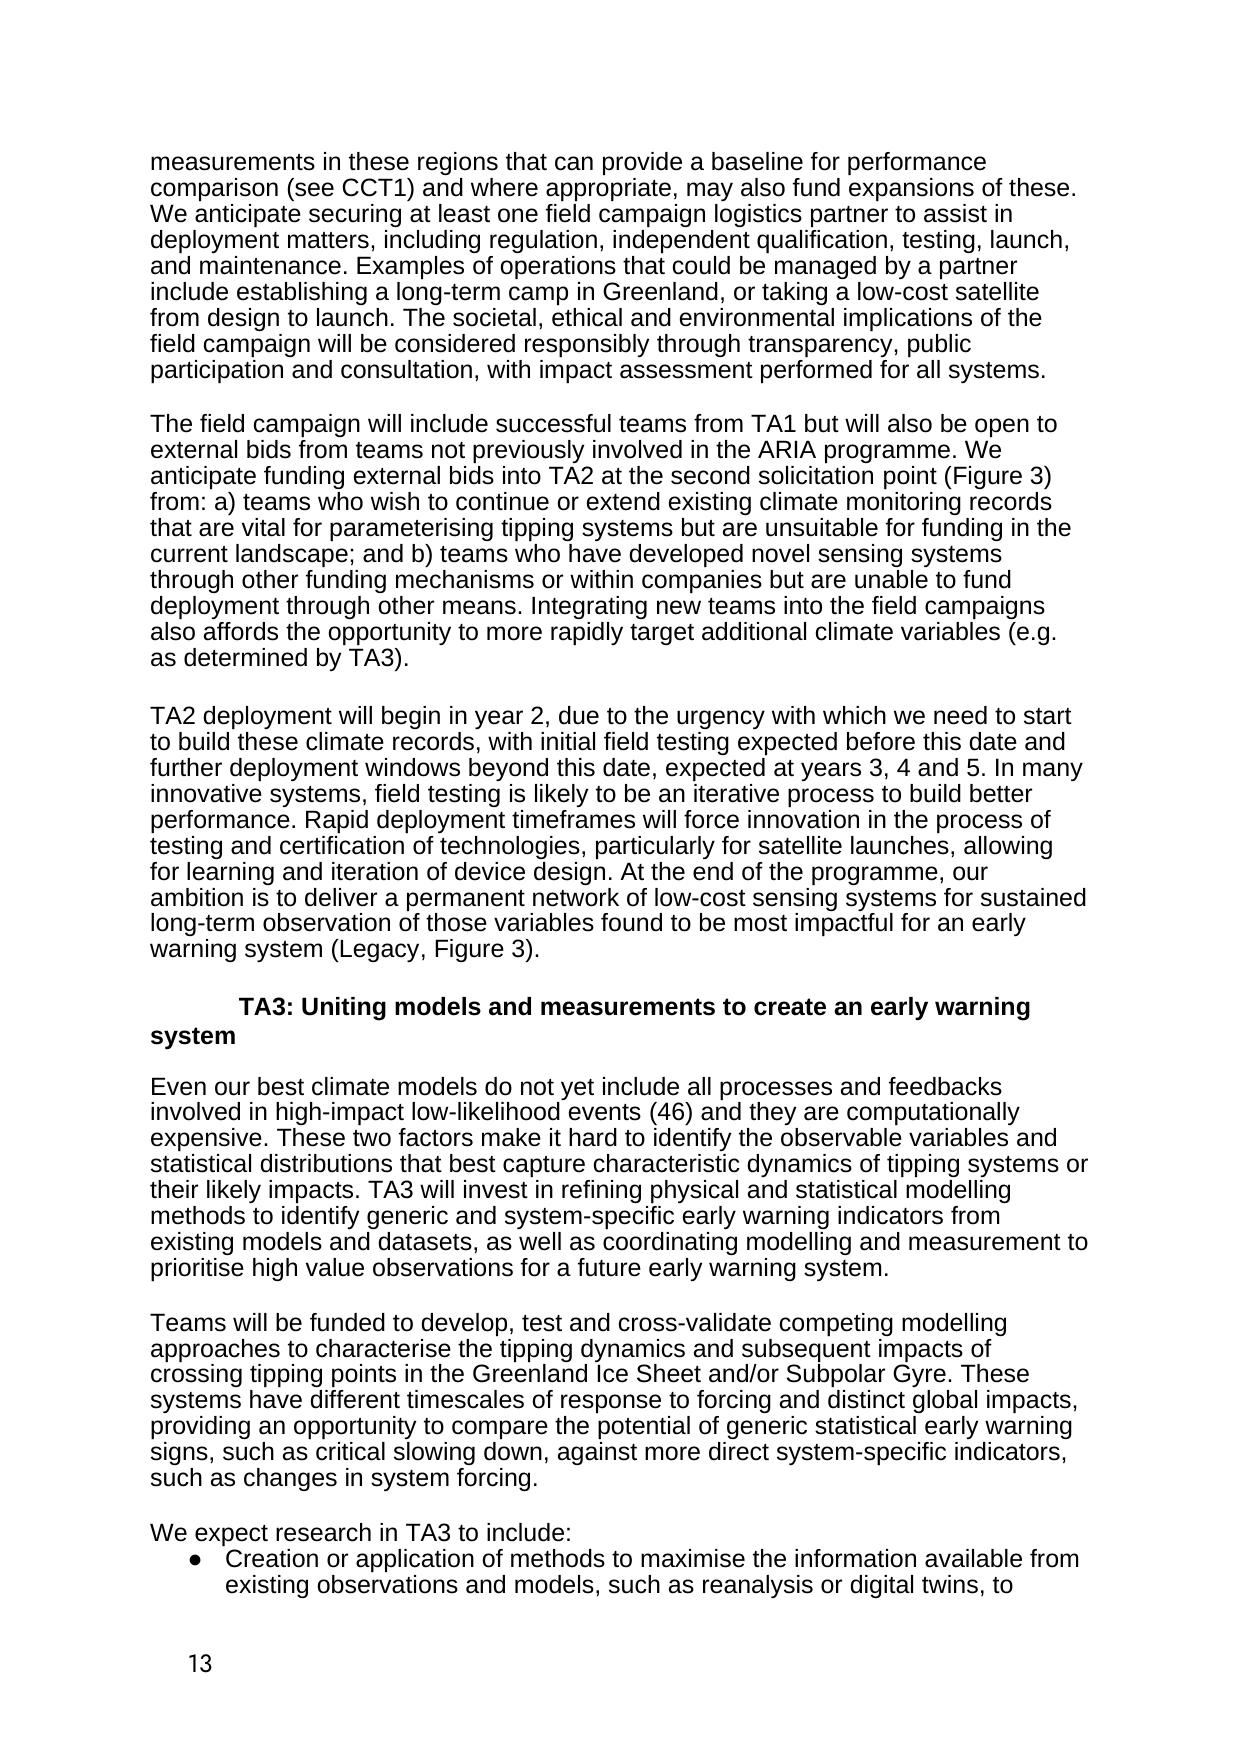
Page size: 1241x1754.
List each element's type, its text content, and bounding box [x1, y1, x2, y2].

subtitle TA3: Uniting models and measurements to create an early warning system [150, 992, 1090, 1049]
text TA2 deployment will begin in year 2, due to the urgency with which we need to start to build these climate records, with initial field testing expected before this date and further deployment windows beyond this date, expected at years 3, 4 and 5. In many innovative systems, field testing is likely to be an iterative process to build better performance. Rapid deployment timeframes will force innovation in the process of testing and certification of technologies, particularly for satellite launches, allowing for learning and iteration of device design. At the end of the programme, our ambition is to deliver a permanent network of low-cost sensing systems for sustained long-term observation of those variables found to be most impactful for an early warning system (Legacy, Figure 3). [150, 704, 1090, 963]
text The field campaign will include successful teams from TA1 but will also be open to external bids from teams not previously involved in the ARIA programme. We anticipate funding external bids into TA2 at the second solicitation point (Figure 3) from: a) teams who wish to continue or extend existing climate monitoring records that are vital for parameterising tipping systems but are unsuitable for funding in the current landscape; and b) teams who have developed novel sensing systems through other funding mechanisms or within companies but are unable to fund deployment through other means. Integrating new teams into the field campaigns also affords the opportunity to more rapidly target additional climate variables (e.g. as determined by TA3). [150, 412, 1090, 671]
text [150, 150, 1090, 383]
text We expect research in TA3 to include: [150, 1521, 1090, 1547]
text Even our best climate models do not yet include all processes and feedbacks involved in high-impact low-likelihood events (46) and they are computationally expensive. These two factors make it hard to identify the observable variables and statistical distributions that best capture characteristic dynamics of tipping systems or their likely impacts. TA3 will invest in refining physical and statistical modelling methods to identify generic and system-specific early warning indicators from existing models and datasets, as well as coordinating modelling and measurement to prioritise high value observations for a future early warning system. [150, 1074, 1090, 1282]
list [187, 1547, 1090, 1598]
text Teams will be funded to develop, test and cross-validate competing modelling approaches to characterise the tipping dynamics and subsequent impacts of crossing tipping points in the Greenland Ice Sheet and/or Subpolar Gyre. These systems have different timescales of response to forcing and distinct global impacts, providing an opportunity to compare the potential of generic statistical early warning signs, such as critical slowing down, against more direct system-specific indicators, such as changes in system forcing. [150, 1311, 1090, 1492]
